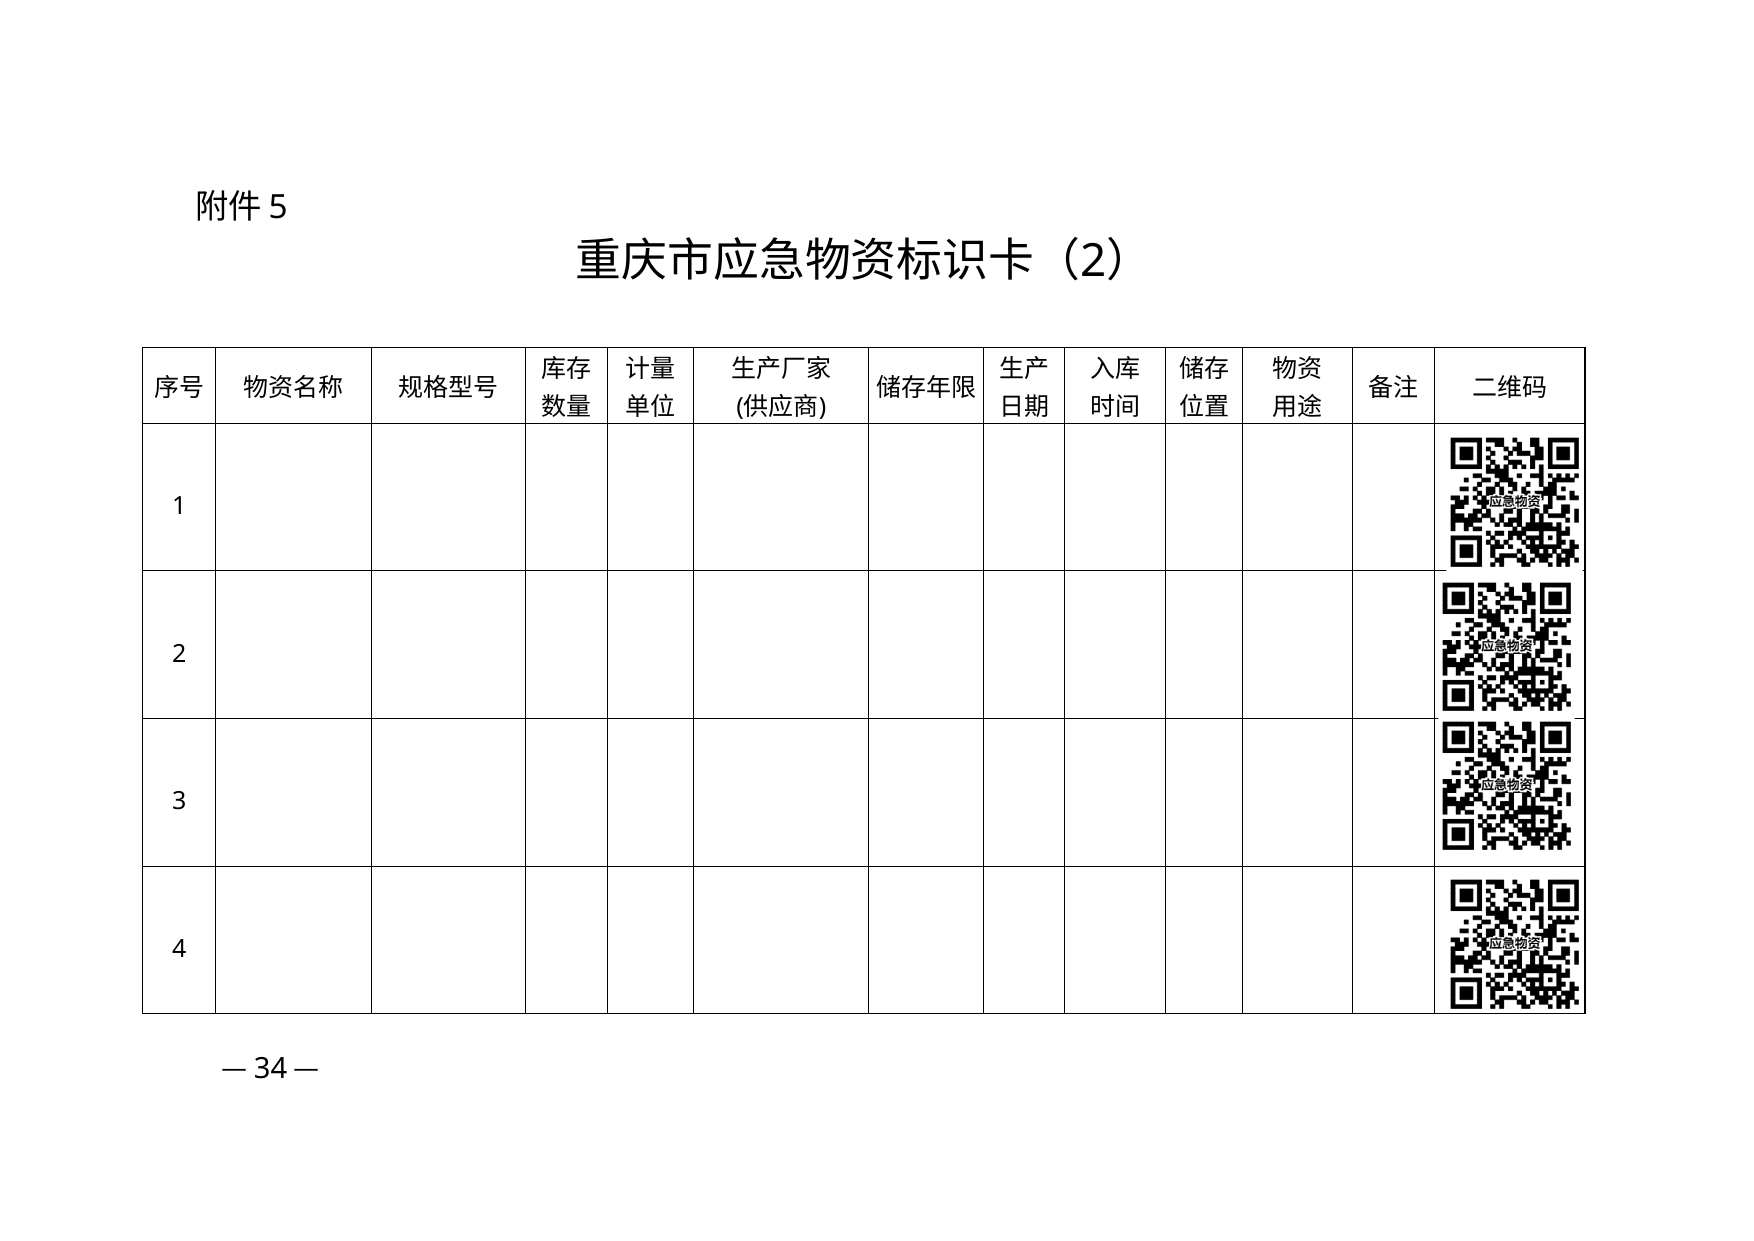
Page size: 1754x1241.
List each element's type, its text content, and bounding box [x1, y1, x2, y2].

table_cell [216, 571, 371, 718]
table_cell [869, 571, 983, 718]
table_cell [694, 867, 868, 1013]
table_cell [869, 719, 983, 866]
table_cell [216, 867, 371, 1013]
table_cell [1353, 867, 1434, 1013]
table_cell [1065, 867, 1165, 1013]
table_cell [984, 571, 1064, 718]
table_cell [1166, 571, 1242, 718]
table_cell [1435, 571, 1584, 718]
table_cell [1243, 424, 1352, 570]
table_header 计量 单位 [608, 348, 693, 423]
table_cell [869, 867, 983, 1013]
table_header 规格型号 [372, 348, 525, 423]
table_header 二维码 [1435, 348, 1584, 423]
table_cell [372, 719, 525, 866]
table_cell [984, 867, 1064, 1013]
table_cell [1435, 424, 1584, 570]
table_cell [694, 719, 868, 866]
table_cell [1166, 424, 1242, 570]
table_cell [1065, 719, 1165, 866]
table_cell [1243, 867, 1352, 1013]
table_cell [372, 571, 525, 718]
table_cell [608, 571, 693, 718]
table_cell [372, 867, 525, 1013]
table_header 库存 数量 [526, 348, 607, 423]
table_header 储存年限 [869, 348, 983, 423]
table_header 生产厂家 (供应商) [694, 348, 868, 423]
table_cell [372, 424, 525, 570]
table_header 物资名称 [216, 348, 371, 423]
table_cell [1166, 867, 1242, 1013]
table_cell [694, 424, 868, 570]
table_cell [1353, 719, 1434, 866]
table_cell [1243, 719, 1352, 866]
table_header 物资 用途 [1243, 348, 1352, 423]
picture [1438, 717, 1575, 854]
table_cell 3 [143, 719, 215, 866]
table_cell [869, 424, 983, 570]
table_cell [526, 424, 607, 570]
table_cell [526, 571, 607, 718]
table_cell [216, 424, 371, 570]
table_cell [984, 424, 1064, 570]
table_cell [608, 424, 693, 570]
table_cell [608, 719, 693, 866]
table_cell [984, 719, 1064, 866]
text 重庆市应急物资标识卡（2） [195, 230, 1532, 288]
table_cell 1 [143, 424, 215, 570]
table_cell [1065, 424, 1165, 570]
table_cell [1353, 424, 1434, 570]
picture [1446, 433, 1583, 571]
table_cell [216, 719, 371, 866]
table_header 入库 时间 [1065, 348, 1165, 423]
table_header 储存 位置 [1166, 348, 1242, 423]
text 附件5 [195, 172, 1532, 230]
table_cell [1166, 719, 1242, 866]
table_cell [608, 867, 693, 1013]
table_cell [1243, 571, 1352, 718]
table_cell [694, 571, 868, 718]
table_cell [1353, 571, 1434, 718]
table_cell [1435, 867, 1584, 1013]
table_cell 4 [143, 867, 215, 1013]
picture [1438, 578, 1575, 715]
table_cell [1435, 719, 1584, 866]
table_cell [1065, 571, 1165, 718]
table_header 序号 [143, 348, 215, 423]
table_header 生产 日期 [984, 348, 1064, 423]
table_cell [526, 867, 607, 1013]
table_header 备注 [1353, 348, 1434, 423]
table_cell 2 [143, 571, 215, 718]
table_cell [526, 719, 607, 866]
picture [1446, 876, 1583, 1013]
